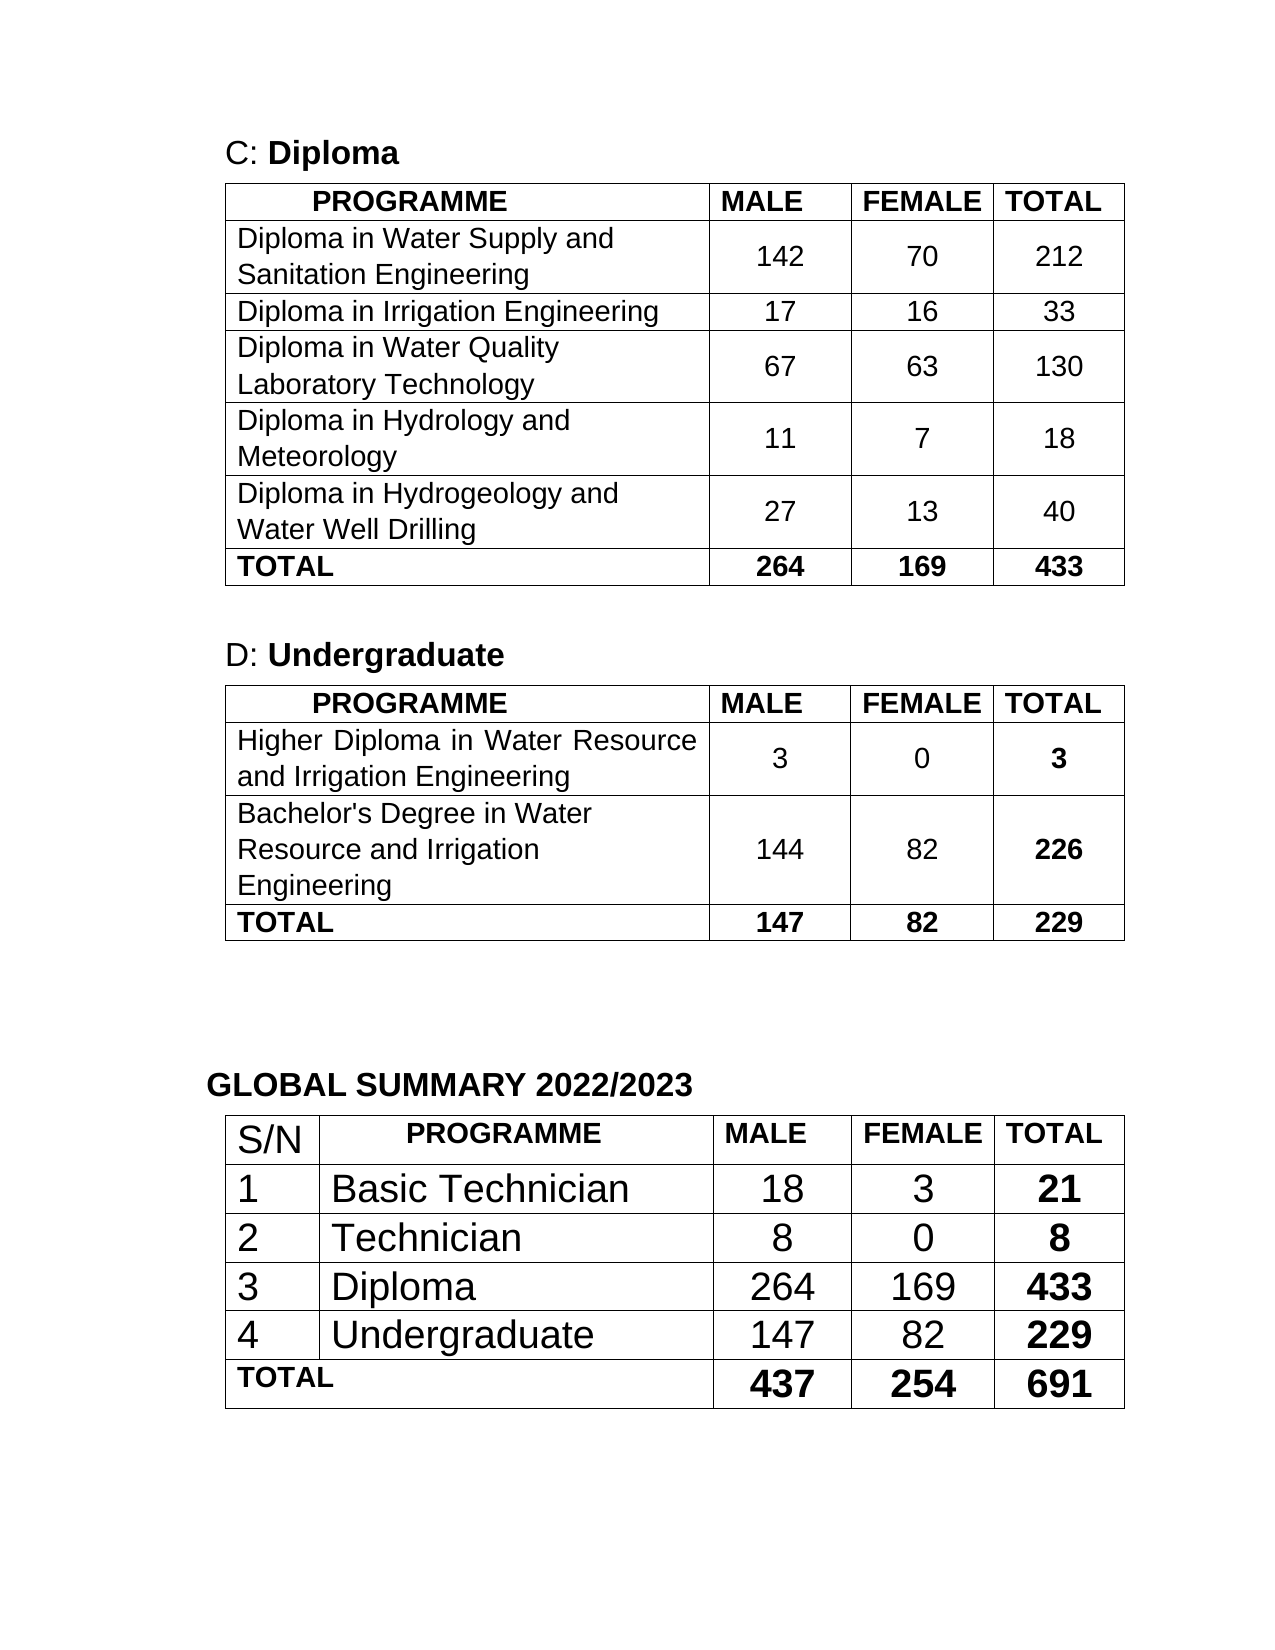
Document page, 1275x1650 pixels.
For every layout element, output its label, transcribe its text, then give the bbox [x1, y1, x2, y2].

table_cell 264 [710, 549, 851, 584]
table_cell 40 [994, 476, 1124, 548]
table_cell 16 [852, 294, 993, 329]
table_cell 27 [710, 476, 851, 548]
subtitle D: Undergraduate [225, 635, 1125, 673]
table_cell 13 [852, 476, 993, 548]
table_cell 82 [851, 796, 993, 904]
table_cell 169 [852, 1263, 994, 1310]
table_cell 142 [710, 221, 851, 293]
table_cell 226 [994, 796, 1124, 904]
table_header FEMALE [852, 1116, 994, 1164]
table_cell Higher Diploma in Water Resource and Irrigation Engineering [226, 723, 709, 795]
table_cell 229 [994, 905, 1124, 940]
table_cell Bachelor's Degree in Water Resource and Irrigation Engineering [226, 796, 709, 904]
table_header S/N [226, 1116, 319, 1164]
table_header MALE [710, 686, 850, 722]
table_cell 437 [714, 1360, 851, 1408]
table_header PROGRAMME [226, 686, 709, 722]
table_cell Diploma in Hydrogeology and Water Well Drilling [226, 476, 709, 548]
table_cell 67 [710, 331, 851, 402]
table_cell 3 [852, 1165, 994, 1213]
table_cell Basic Technician [320, 1165, 713, 1213]
subtitle C: Diploma [225, 133, 1125, 171]
table_cell 18 [714, 1165, 851, 1213]
table_cell 8 [714, 1214, 851, 1262]
table_cell TOTAL [226, 1360, 713, 1408]
table_cell Diploma in Irrigation Engineering [226, 294, 709, 329]
table_cell 7 [852, 403, 993, 475]
table_cell 144 [710, 796, 850, 904]
table_cell 70 [852, 221, 993, 293]
table_header TOTAL [994, 184, 1124, 220]
table_cell 2 [226, 1214, 319, 1262]
table_cell Undergraduate [320, 1311, 713, 1359]
table_header MALE [710, 184, 851, 220]
table_cell 11 [710, 403, 851, 475]
table_cell TOTAL [226, 905, 709, 940]
table_cell 3 [710, 723, 850, 795]
table_cell 229 [995, 1311, 1124, 1359]
table_cell 0 [851, 723, 993, 795]
table_cell 82 [851, 905, 993, 940]
table_cell Diploma [320, 1263, 713, 1310]
table_cell 433 [994, 549, 1124, 584]
table_header FEMALE [852, 184, 993, 220]
table_header MALE [714, 1116, 851, 1164]
table_cell 0 [852, 1214, 994, 1262]
table_cell 147 [714, 1311, 851, 1359]
table_cell 1 [226, 1165, 319, 1213]
table_cell Diploma in Hydrology and Meteorology [226, 403, 709, 475]
table_cell 691 [995, 1360, 1124, 1408]
table_cell Diploma in Water Supply and Sanitation Engineering [226, 221, 709, 293]
table_cell TOTAL [226, 549, 709, 584]
table_header PROGRAMME [226, 184, 709, 220]
table_cell 18 [994, 403, 1124, 475]
table_cell 130 [994, 331, 1124, 402]
table_cell 8 [995, 1214, 1124, 1262]
table_header TOTAL [995, 1116, 1124, 1164]
table_cell 4 [226, 1311, 319, 1359]
table_cell 82 [852, 1311, 994, 1359]
table_cell 212 [994, 221, 1124, 293]
table_header TOTAL [994, 686, 1124, 722]
table_cell 433 [995, 1263, 1124, 1310]
table_cell 17 [710, 294, 851, 329]
table_cell Diploma in Water Quality Laboratory Technology [226, 331, 709, 402]
table_cell 169 [852, 549, 993, 584]
table_cell 63 [852, 331, 993, 402]
table_header PROGRAMME [320, 1116, 713, 1164]
table_cell 264 [714, 1263, 851, 1310]
table_cell 21 [995, 1165, 1124, 1213]
table_cell 254 [852, 1360, 994, 1408]
table_cell 3 [994, 723, 1124, 795]
table_cell 147 [710, 905, 850, 940]
table_header FEMALE [851, 686, 993, 722]
table_cell Technician [320, 1214, 713, 1262]
table_cell 33 [994, 294, 1124, 329]
title GLOBAL SUMMARY 2022/2023 [206, 1065, 1125, 1103]
table_cell 3 [226, 1263, 319, 1310]
